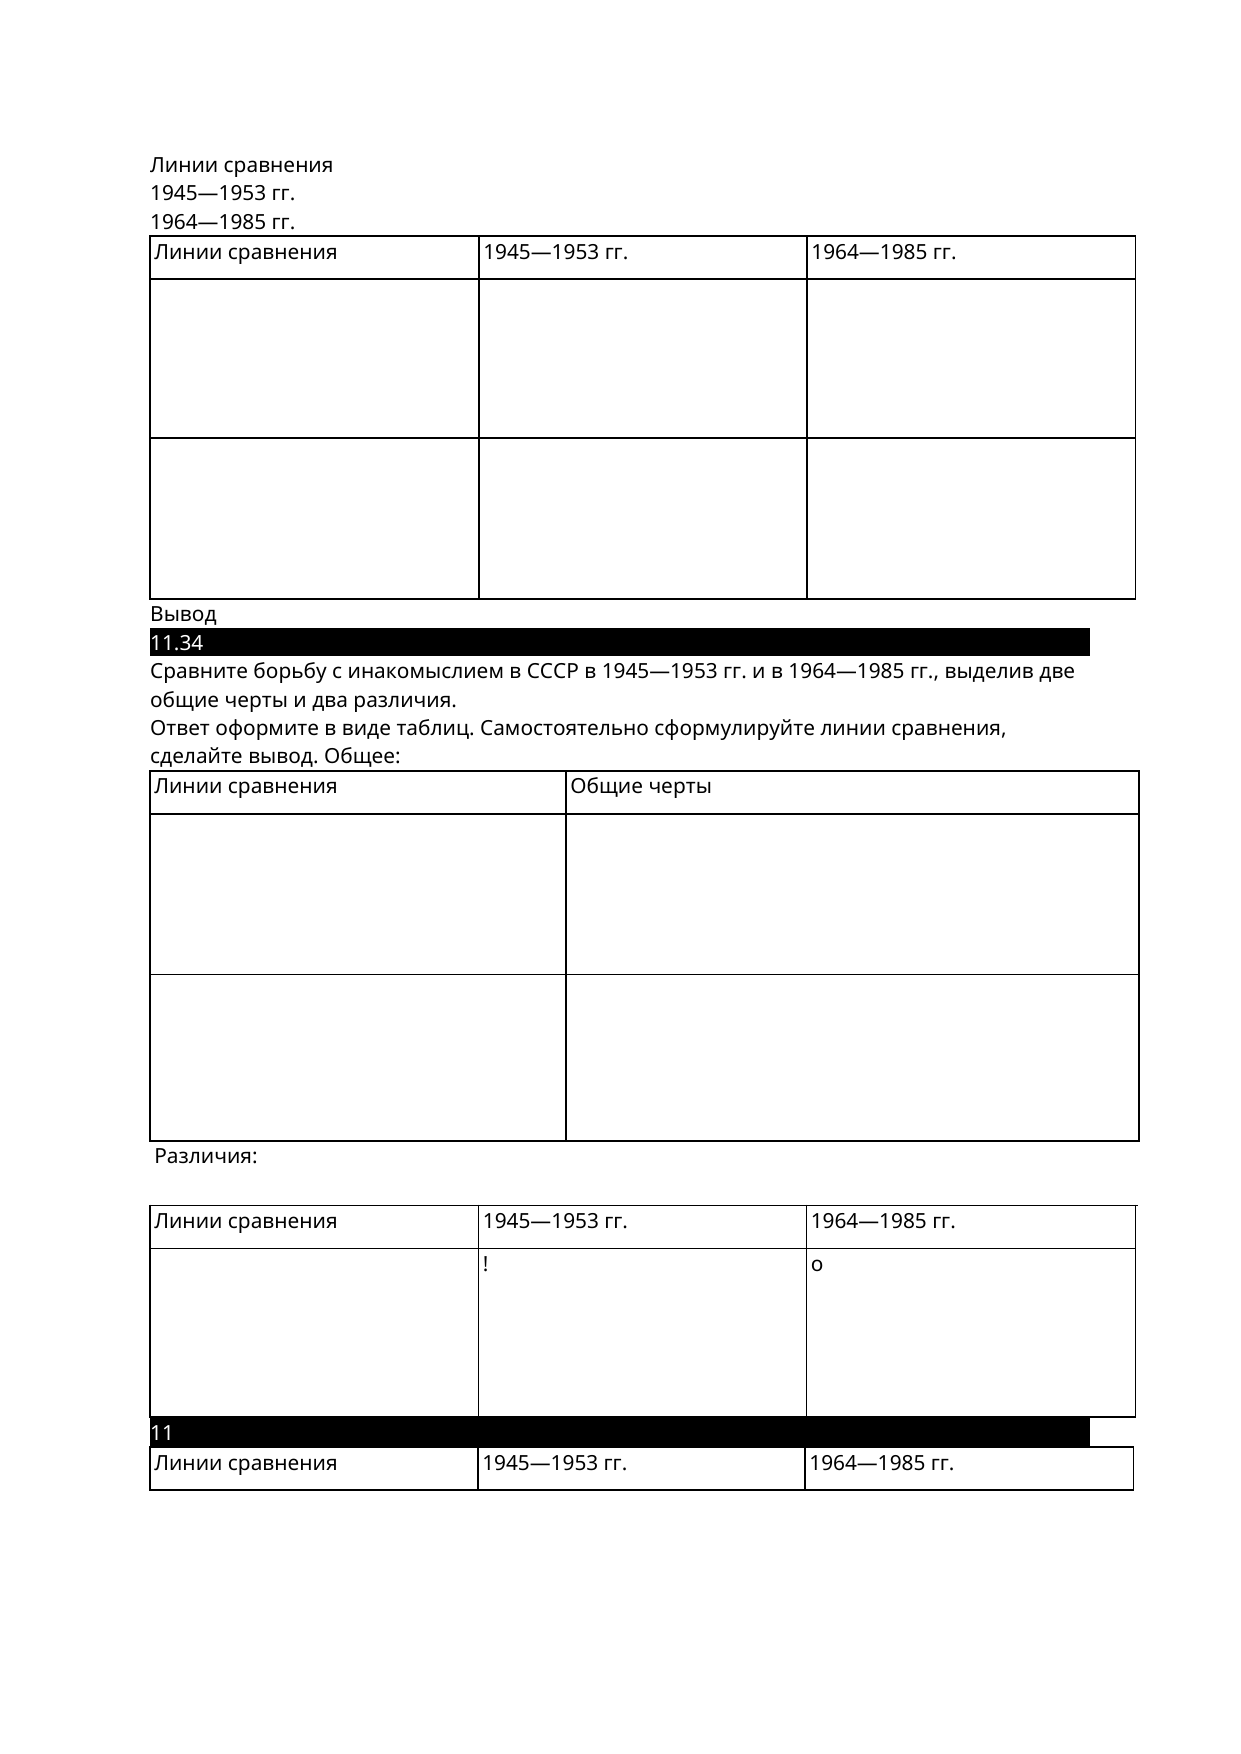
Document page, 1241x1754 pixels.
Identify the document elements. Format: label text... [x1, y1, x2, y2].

table_cell [151, 280, 478, 437]
text Ответ оформите в виде таблиц. Самостоятельно сформулируйте линии сравнения, сделайте вывод. Общее: [150, 713, 1090, 770]
table_cell Линии сравнения [151, 1206, 478, 1247]
table_header Линии сравнения [151, 1448, 477, 1489]
table_cell [567, 815, 1138, 973]
table_cell [151, 439, 478, 598]
text Вывод [150, 600, 1090, 628]
table_cell [567, 975, 1138, 1140]
table_cell о [807, 1249, 1135, 1416]
table_cell [151, 975, 565, 1140]
text 11.34 [150, 628, 1090, 656]
text 1964—1985 гг. [150, 207, 1090, 235]
table_header 1945—1953 гг. [480, 237, 806, 278]
table_header Линии сравнения [151, 237, 478, 278]
table_cell [808, 439, 1135, 598]
table_cell 1945—1953 гг. [479, 1206, 806, 1247]
table_header 1964—1985 гг. [806, 1448, 1133, 1489]
table_cell [808, 280, 1135, 437]
text 1945—1953 гг. [150, 178, 1090, 207]
table_header 1945—1953 гг. [479, 1448, 804, 1489]
table_cell [480, 280, 806, 437]
table_cell Различия: [150, 1142, 1139, 1204]
text 82 [150, 1418, 1090, 1446]
text Сравните борьбу с инакомыслием в СССР в 1945—1953 гг. и в 1964—1985 гг., выделив две общие черты и два различия. [150, 656, 1090, 713]
table_cell [151, 815, 565, 973]
table_header Общие черты [567, 772, 1138, 813]
table_header 1964—1985 гг. [808, 237, 1135, 278]
table_cell ! [479, 1249, 806, 1416]
table_header Линии сравнения [151, 772, 565, 813]
table_cell 1964—1985 гг. [807, 1206, 1135, 1247]
table_cell [151, 1249, 478, 1416]
text Линии сравнения [150, 150, 1090, 178]
table_cell [480, 439, 806, 598]
